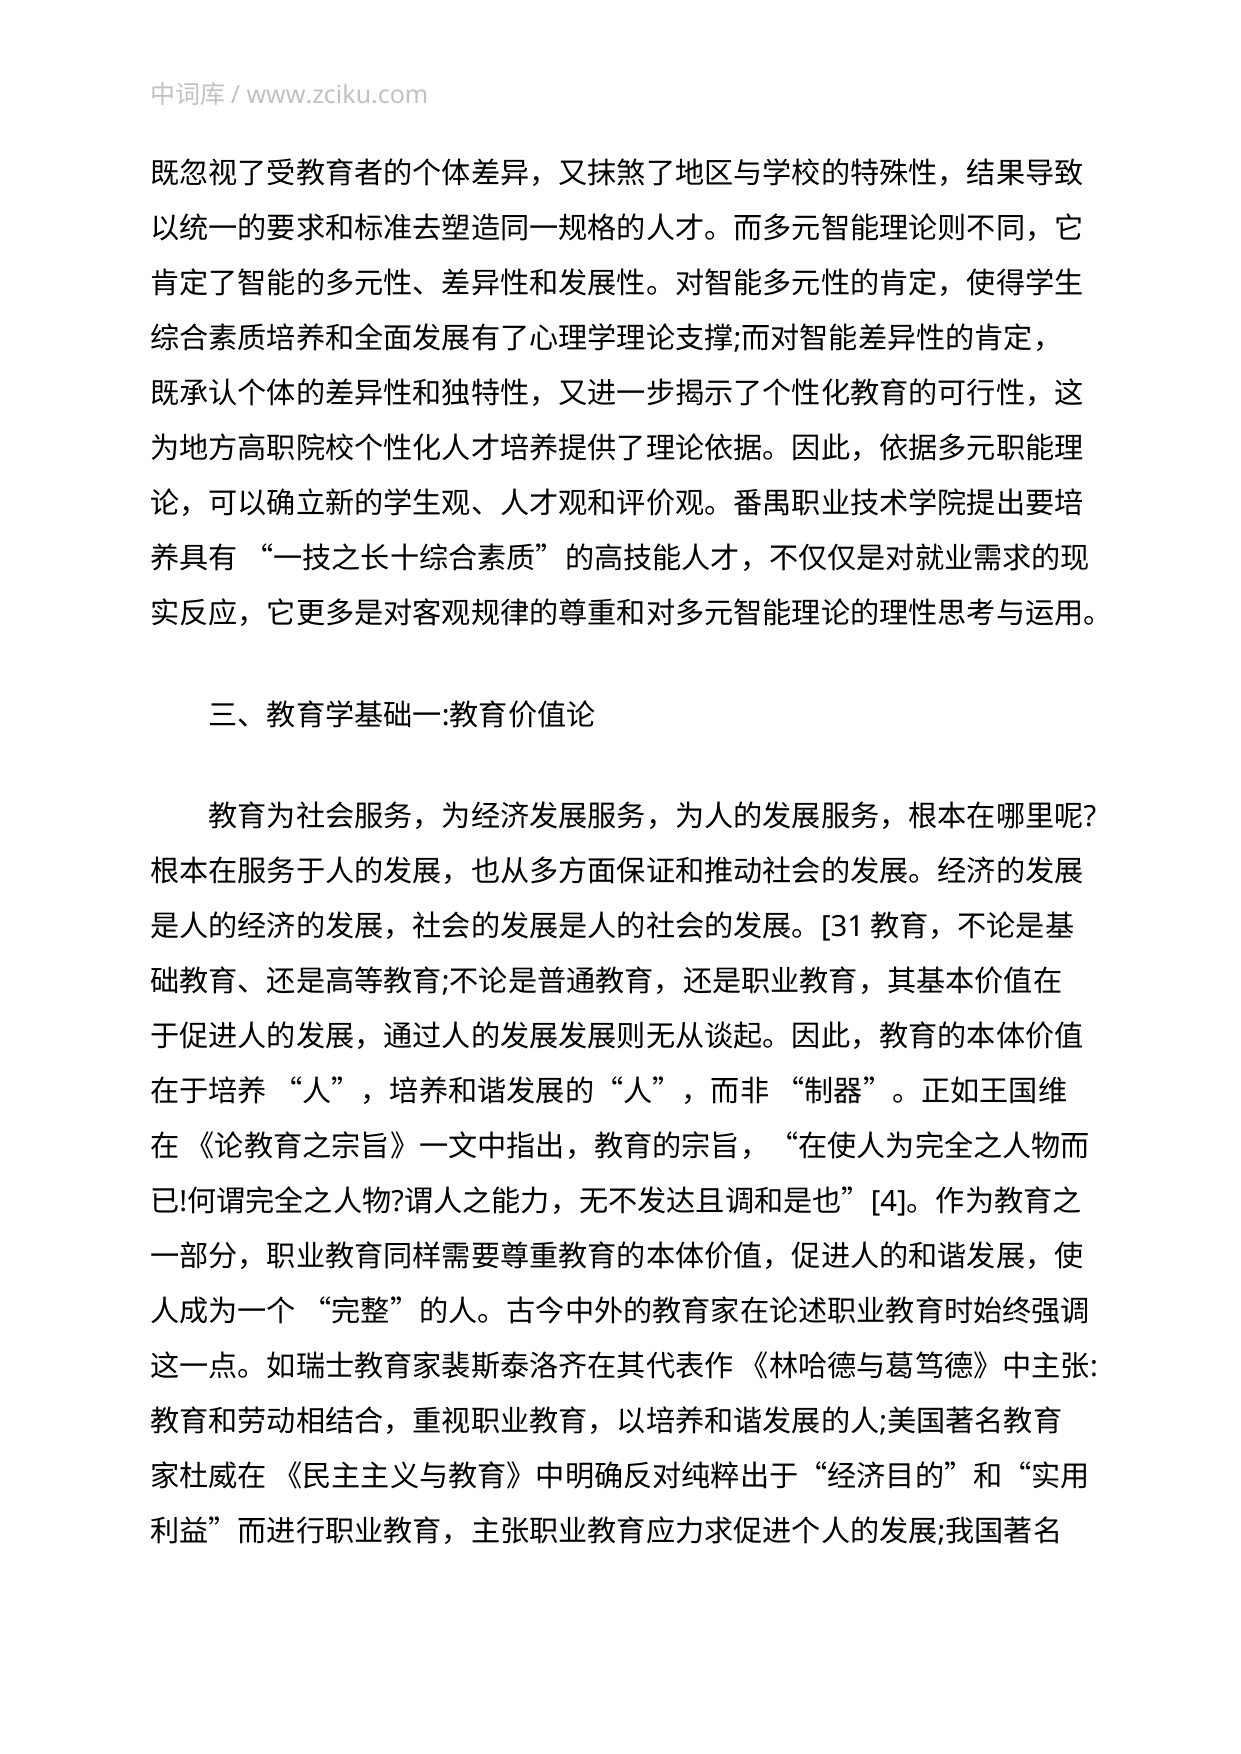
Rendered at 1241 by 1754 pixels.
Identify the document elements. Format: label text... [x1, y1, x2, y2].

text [150, 150, 1090, 632]
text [150, 793, 1090, 1550]
text 三、教育学基础一:教育价值论 [150, 691, 1090, 733]
